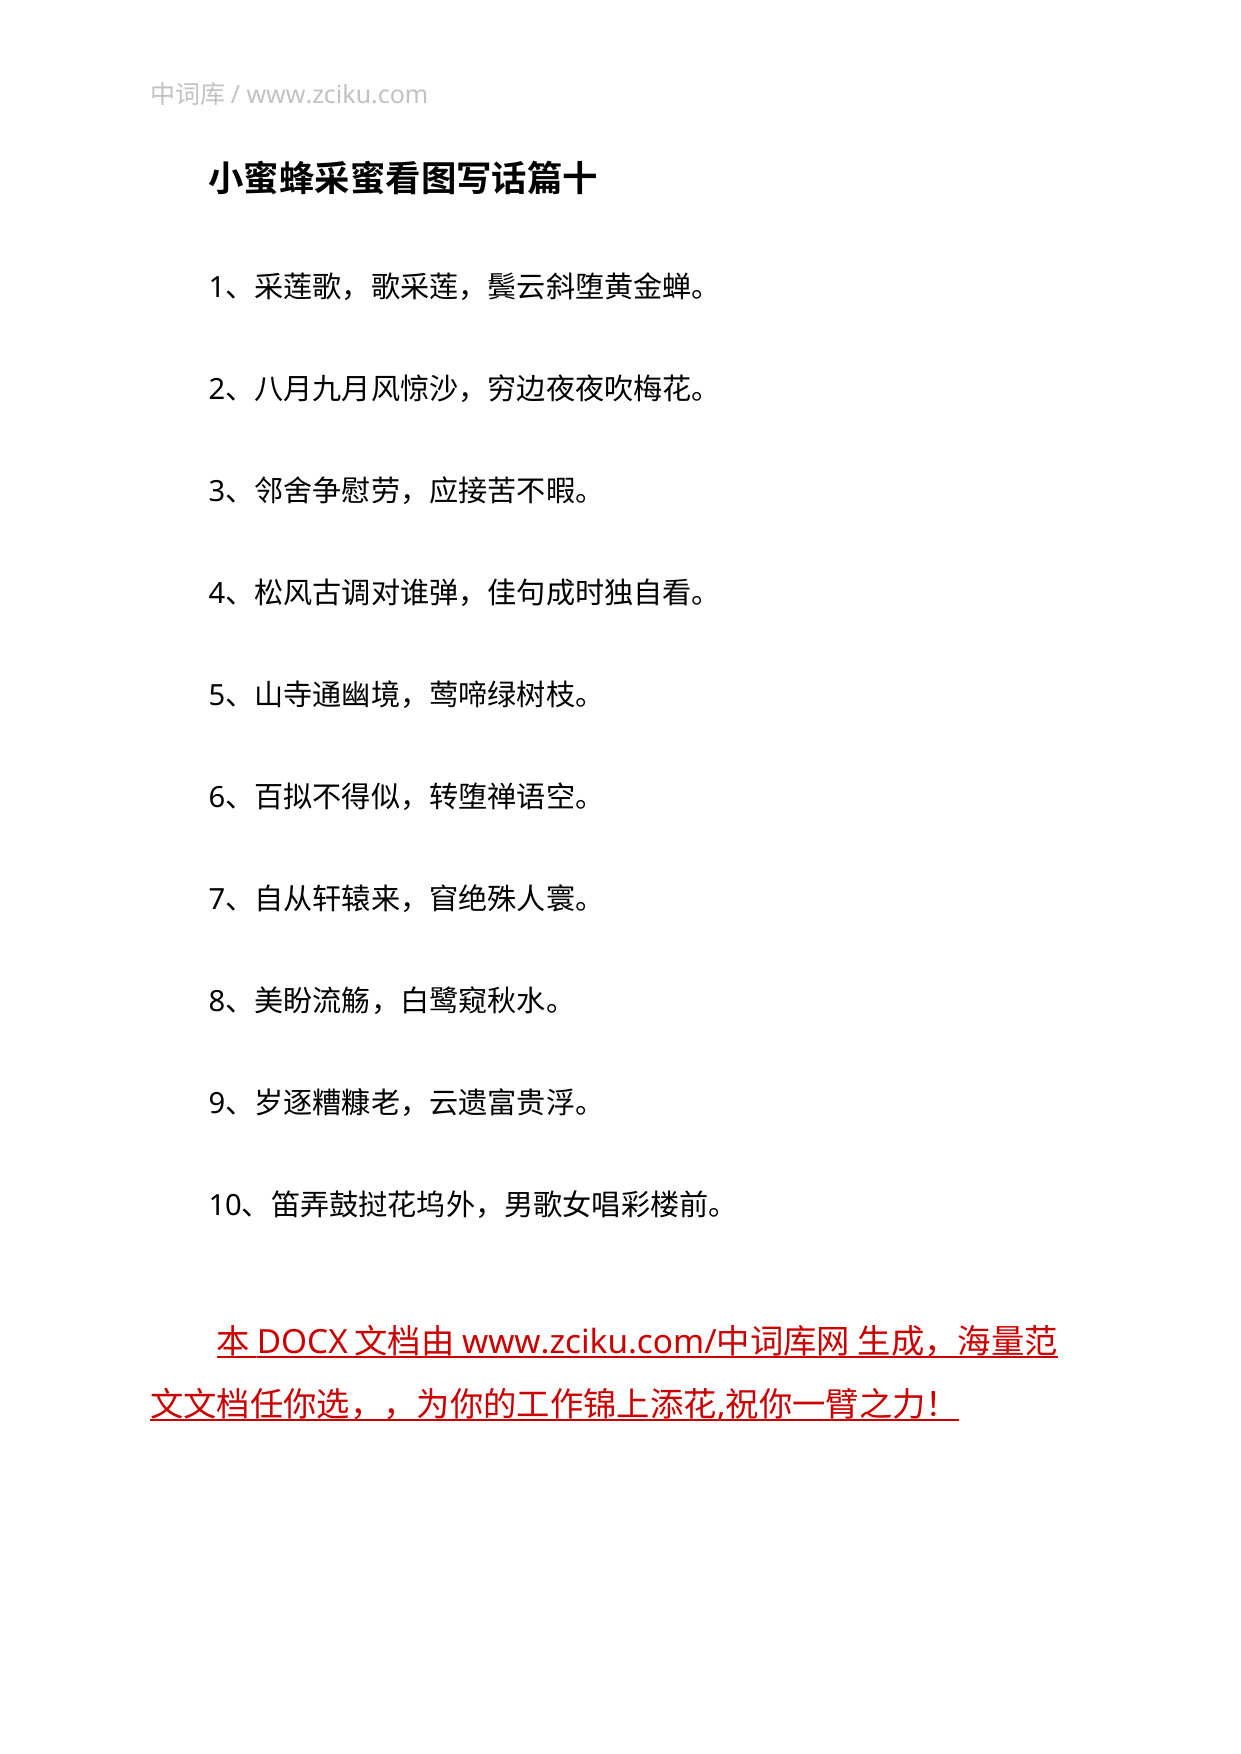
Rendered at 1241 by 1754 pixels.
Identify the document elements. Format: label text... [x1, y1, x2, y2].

text 4、松风古调对谁弹，佳句成时独自看。 [150, 569, 1090, 612]
text 10、笛弄鼓挝花坞外，男歌女唱彩楼前。 [150, 1181, 1090, 1224]
text 9、岁逐糟糠老，云遗富贵浮。 [150, 1079, 1090, 1122]
text 7、自从轩辕来，窅绝殊人寰。 [150, 875, 1090, 918]
text 5、山寺通幽境，莺啼绿树枝。 [150, 671, 1090, 714]
text 2、八月九月风惊沙，穷边夜夜吹梅花。 [150, 365, 1090, 408]
text 3、邻舍争慰劳，应接苦不暇。 [150, 467, 1090, 510]
text 小蜜蜂采蜜看图写话篇十 [150, 150, 1090, 201]
text 本DOCX文档由 www.zciku.com/中词库网 生成，海量范文文档任你选，，为你的工作锦上添花,祝你一臂之力！ [150, 1314, 1090, 1426]
text 8、美盼流觞，白鹭窥秋水。 [150, 977, 1090, 1020]
text 1、采莲歌，歌采莲，鬓云斜堕黄金蝉。 [150, 263, 1090, 306]
text 6、百拟不得似，转堕禅语空。 [150, 773, 1090, 816]
